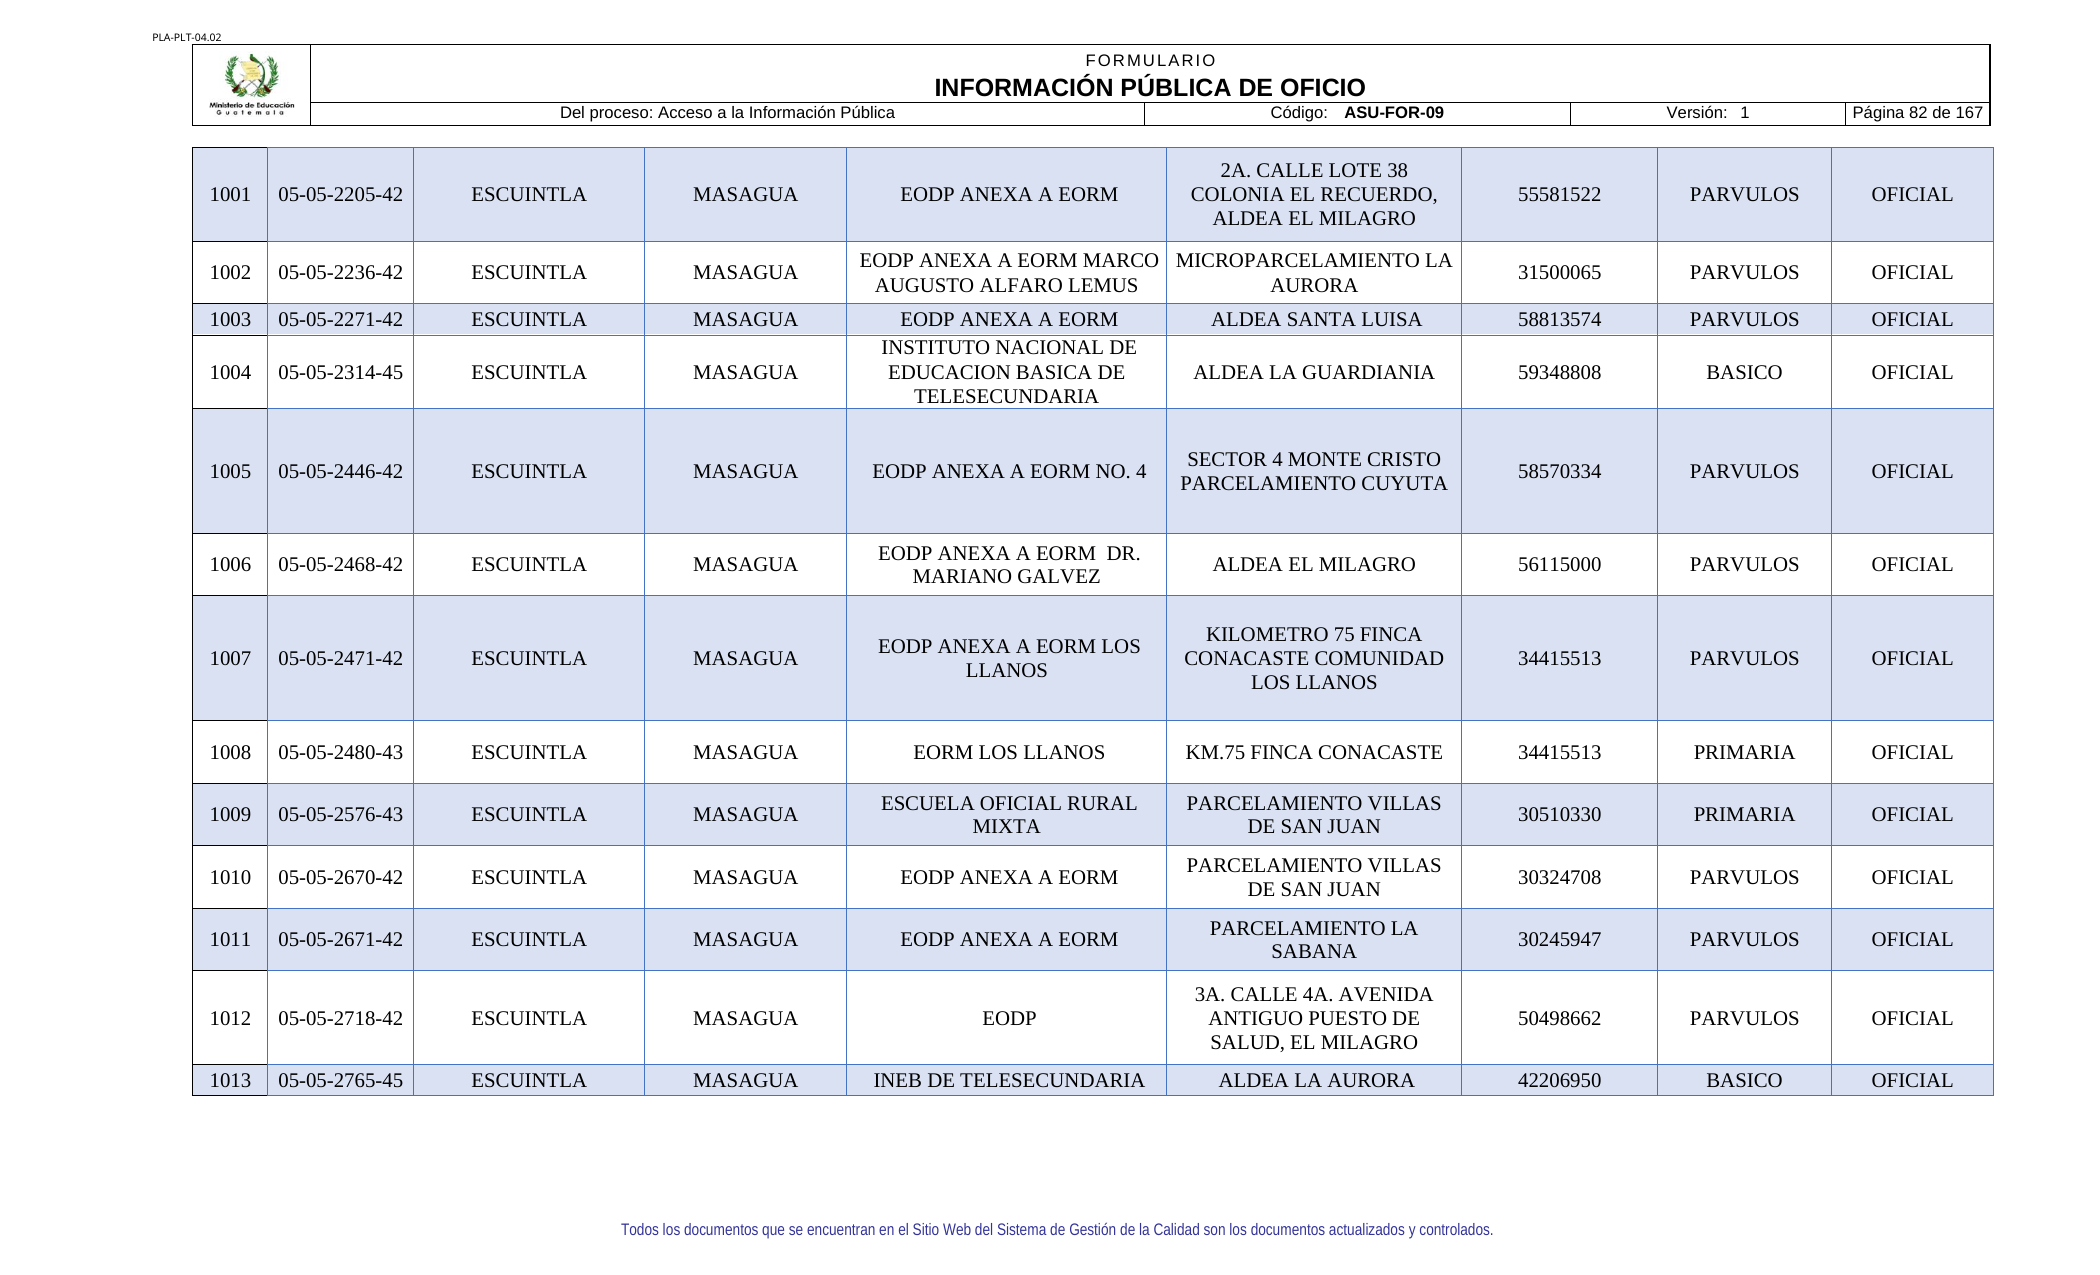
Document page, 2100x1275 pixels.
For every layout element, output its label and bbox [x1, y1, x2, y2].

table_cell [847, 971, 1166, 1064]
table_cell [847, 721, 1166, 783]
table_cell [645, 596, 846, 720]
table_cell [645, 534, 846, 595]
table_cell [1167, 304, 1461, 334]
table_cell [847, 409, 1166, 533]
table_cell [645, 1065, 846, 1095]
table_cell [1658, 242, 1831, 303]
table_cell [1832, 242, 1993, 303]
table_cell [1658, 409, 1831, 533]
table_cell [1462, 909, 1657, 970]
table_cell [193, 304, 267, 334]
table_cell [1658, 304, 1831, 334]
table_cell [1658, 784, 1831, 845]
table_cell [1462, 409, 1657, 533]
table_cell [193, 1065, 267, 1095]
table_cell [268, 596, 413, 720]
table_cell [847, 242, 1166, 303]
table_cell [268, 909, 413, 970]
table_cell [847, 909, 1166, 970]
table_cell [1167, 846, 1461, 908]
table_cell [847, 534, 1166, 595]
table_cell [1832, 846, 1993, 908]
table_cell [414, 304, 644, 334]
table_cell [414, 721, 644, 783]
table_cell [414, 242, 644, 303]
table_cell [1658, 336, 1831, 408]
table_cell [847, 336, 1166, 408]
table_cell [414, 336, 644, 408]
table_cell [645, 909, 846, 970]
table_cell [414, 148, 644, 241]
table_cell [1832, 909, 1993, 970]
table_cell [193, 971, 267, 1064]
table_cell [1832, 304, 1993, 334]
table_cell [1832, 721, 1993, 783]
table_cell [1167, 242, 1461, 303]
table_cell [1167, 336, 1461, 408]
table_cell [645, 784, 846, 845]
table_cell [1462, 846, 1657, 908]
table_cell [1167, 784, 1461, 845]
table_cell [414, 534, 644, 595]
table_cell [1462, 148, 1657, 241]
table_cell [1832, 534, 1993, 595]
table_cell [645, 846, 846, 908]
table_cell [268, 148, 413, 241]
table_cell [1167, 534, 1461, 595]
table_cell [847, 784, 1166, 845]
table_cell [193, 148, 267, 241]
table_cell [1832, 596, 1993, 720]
picture [208, 51, 295, 117]
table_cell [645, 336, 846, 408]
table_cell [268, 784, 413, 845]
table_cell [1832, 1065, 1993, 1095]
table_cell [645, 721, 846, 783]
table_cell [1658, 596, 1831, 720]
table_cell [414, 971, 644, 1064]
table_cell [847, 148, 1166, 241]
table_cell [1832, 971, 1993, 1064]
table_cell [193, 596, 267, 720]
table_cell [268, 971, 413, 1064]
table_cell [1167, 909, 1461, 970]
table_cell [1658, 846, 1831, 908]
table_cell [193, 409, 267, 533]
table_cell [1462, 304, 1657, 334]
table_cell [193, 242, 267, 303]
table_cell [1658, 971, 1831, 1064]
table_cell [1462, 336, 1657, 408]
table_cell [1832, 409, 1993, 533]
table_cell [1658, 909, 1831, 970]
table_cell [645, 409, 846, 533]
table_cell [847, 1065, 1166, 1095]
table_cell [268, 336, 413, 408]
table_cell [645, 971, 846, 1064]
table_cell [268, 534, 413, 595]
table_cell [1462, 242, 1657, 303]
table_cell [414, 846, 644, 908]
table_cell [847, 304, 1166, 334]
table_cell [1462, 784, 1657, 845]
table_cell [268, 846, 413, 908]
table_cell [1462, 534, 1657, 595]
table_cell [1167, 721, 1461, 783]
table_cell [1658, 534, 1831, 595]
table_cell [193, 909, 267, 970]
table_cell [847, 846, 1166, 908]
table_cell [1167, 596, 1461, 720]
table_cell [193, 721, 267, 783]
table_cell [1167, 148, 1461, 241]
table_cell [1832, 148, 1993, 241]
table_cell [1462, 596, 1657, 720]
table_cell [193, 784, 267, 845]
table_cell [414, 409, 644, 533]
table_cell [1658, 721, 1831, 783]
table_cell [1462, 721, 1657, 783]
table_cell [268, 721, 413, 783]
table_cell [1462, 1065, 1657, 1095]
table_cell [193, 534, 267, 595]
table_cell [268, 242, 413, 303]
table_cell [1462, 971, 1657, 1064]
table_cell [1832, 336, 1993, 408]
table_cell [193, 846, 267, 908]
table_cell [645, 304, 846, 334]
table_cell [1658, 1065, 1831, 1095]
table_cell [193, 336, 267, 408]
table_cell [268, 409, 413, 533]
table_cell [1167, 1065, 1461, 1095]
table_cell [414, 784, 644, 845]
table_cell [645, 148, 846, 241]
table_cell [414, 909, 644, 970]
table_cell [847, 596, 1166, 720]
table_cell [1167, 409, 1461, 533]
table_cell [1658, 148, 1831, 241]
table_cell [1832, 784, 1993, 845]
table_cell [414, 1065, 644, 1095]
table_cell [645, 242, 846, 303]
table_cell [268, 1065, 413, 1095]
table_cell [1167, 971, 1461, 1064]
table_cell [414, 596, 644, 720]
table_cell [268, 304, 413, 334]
